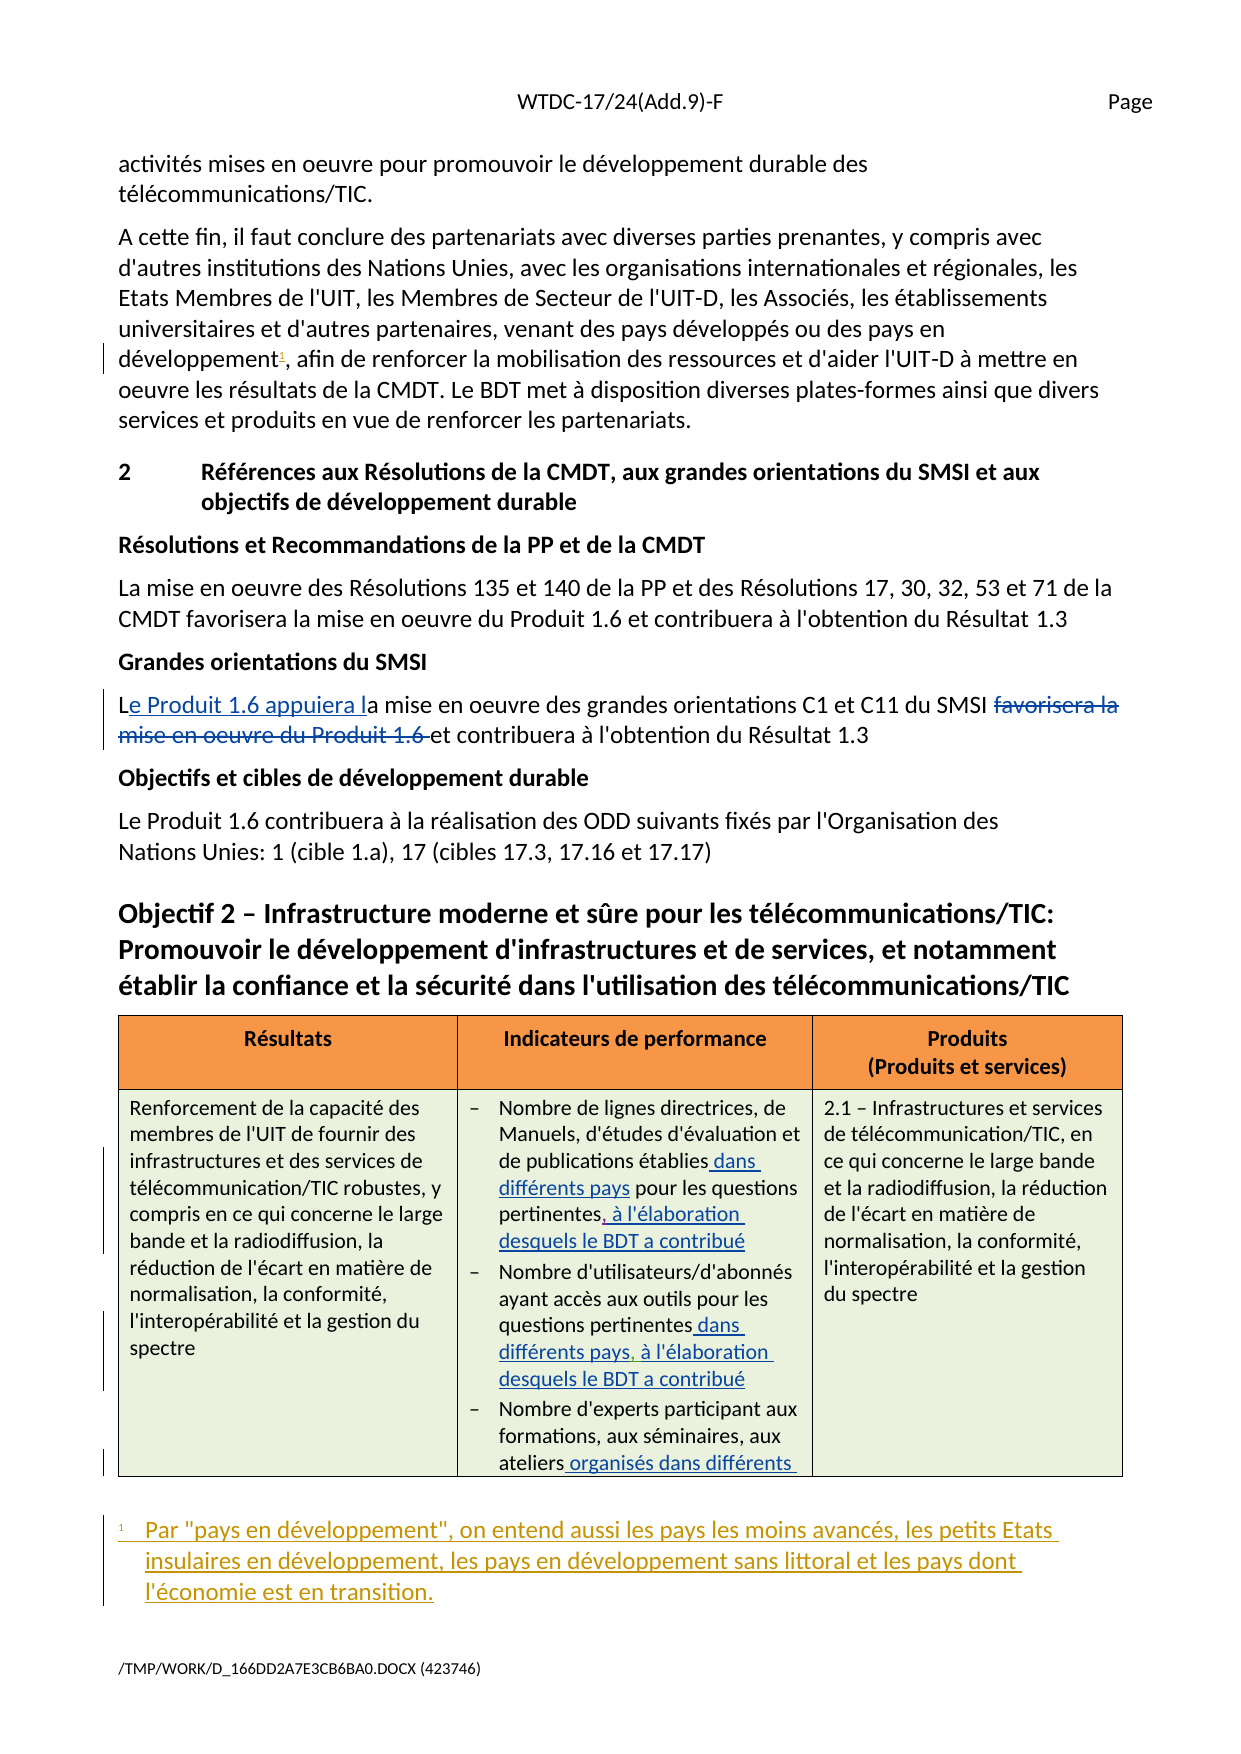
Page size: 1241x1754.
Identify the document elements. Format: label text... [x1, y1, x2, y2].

text La mise en oeuvre des Résolutions 135 et 140 de la PP et des Résolutions 17, 30, 32, 53 et 71 de la CMDT favorisera la mise en oeuvre du Produit 1.6 et contribuera à l'obtention du Résultat 1.3 [118, 572, 1122, 633]
subtitle 2 Références aux Résolutions de la CMDT, aux grandes orientations du SMSI et aux objectifs de développement durable [118, 456, 1122, 517]
text Le Produit 1.6 contribuera à la réalisation des ODD suivants fixés par l'Organisation des Nations Unies: 1 (cible 1.a), 17 (cibles 17.3, 17.16 et 17.17) [118, 805, 1122, 866]
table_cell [813, 1090, 1122, 1476]
table_header Indicateurs de performance [458, 1016, 812, 1089]
text Résolutions et Recommandations de la PP et de la CMDT [118, 529, 1122, 560]
text La mise en oeuvre des grandes orientations C1 et C11 du SMSI et contribuera à l'obtention du Résultat 1.3 [118, 689, 1122, 750]
subtitle Objectif 2 – Infrastructure moderne et sûre pour les télécommunications/TIC: Promouvoir le développement d'infrastructures et de services, et notamment établir la confiance et la sécurité dans l'utilisation des télécommunications/TIC [118, 896, 1122, 1002]
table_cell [458, 1090, 812, 1476]
table_header Résultats [119, 1016, 457, 1089]
table_header Produits (Produits et services) [813, 1016, 1122, 1089]
text A cette fin, il faut conclure des partenariats avec diverses parties prenantes, y compris avec d'autres institutions des Nations Unies, avec les organisations internationales et régionales, les Etats Membres de l'UIT, les Membres de Secteur de l'UIT-D, les Associés, les établissements universitaires et d'autres partenaires, venant des pays développés ou des pays en développement, afin de renforcer la mobilisation des ressources et d'aider l'UIT-D à mettre en oeuvre les résultats de la CMDT. Le BDT met à disposition diverses plates-formes ainsi que divers services et produits en vue de renforcer les partenariats. [118, 221, 1122, 435]
text Objectifs et cibles de développement durable [118, 762, 1122, 793]
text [118, 148, 1122, 209]
text Grandes orientations du SMSI [118, 646, 1122, 676]
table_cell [119, 1090, 457, 1476]
